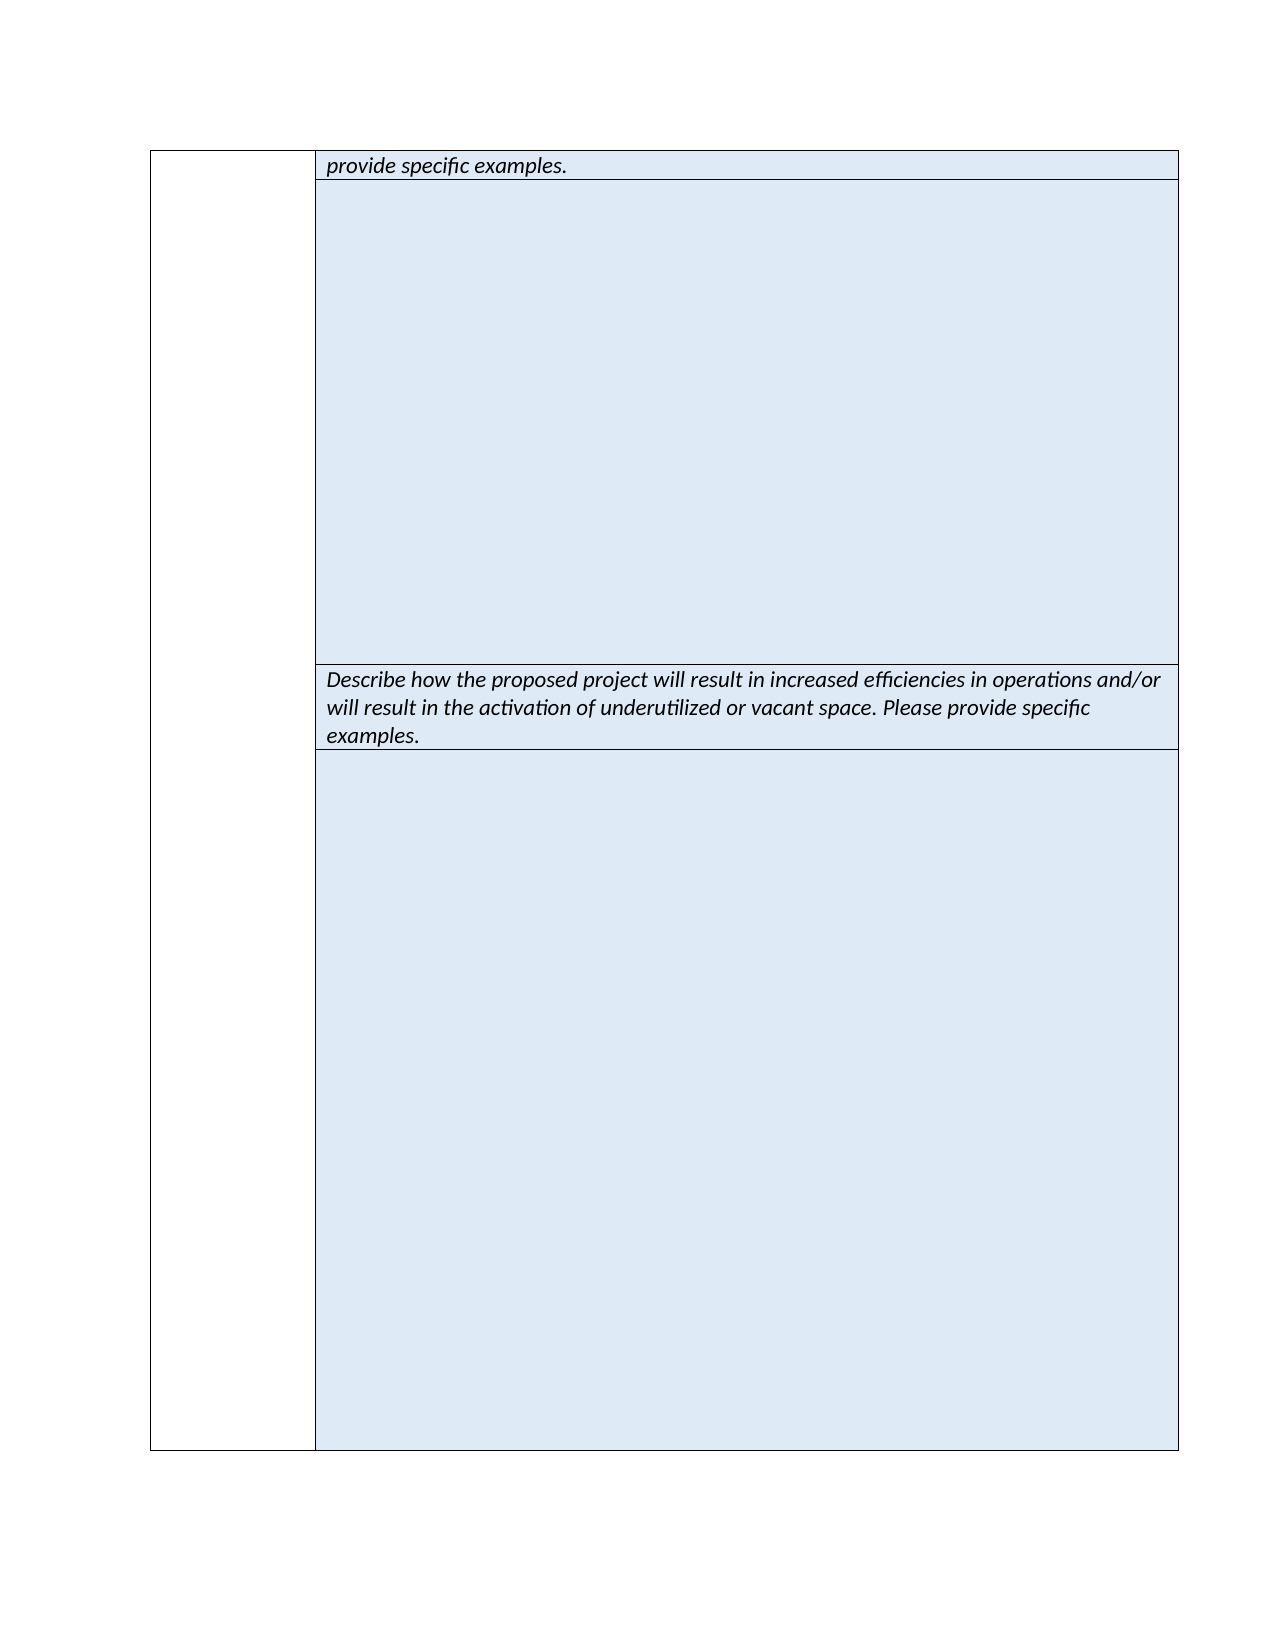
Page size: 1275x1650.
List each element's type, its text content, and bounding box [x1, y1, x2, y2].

table_cell Describe how the proposed project will result in increased efficiencies in operations and/or will result in the activation of underutilized or vacant space. Please provide specific examples. [316, 665, 1178, 749]
table_cell [316, 180, 1178, 664]
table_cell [316, 151, 1178, 179]
table_cell [316, 750, 1178, 1450]
